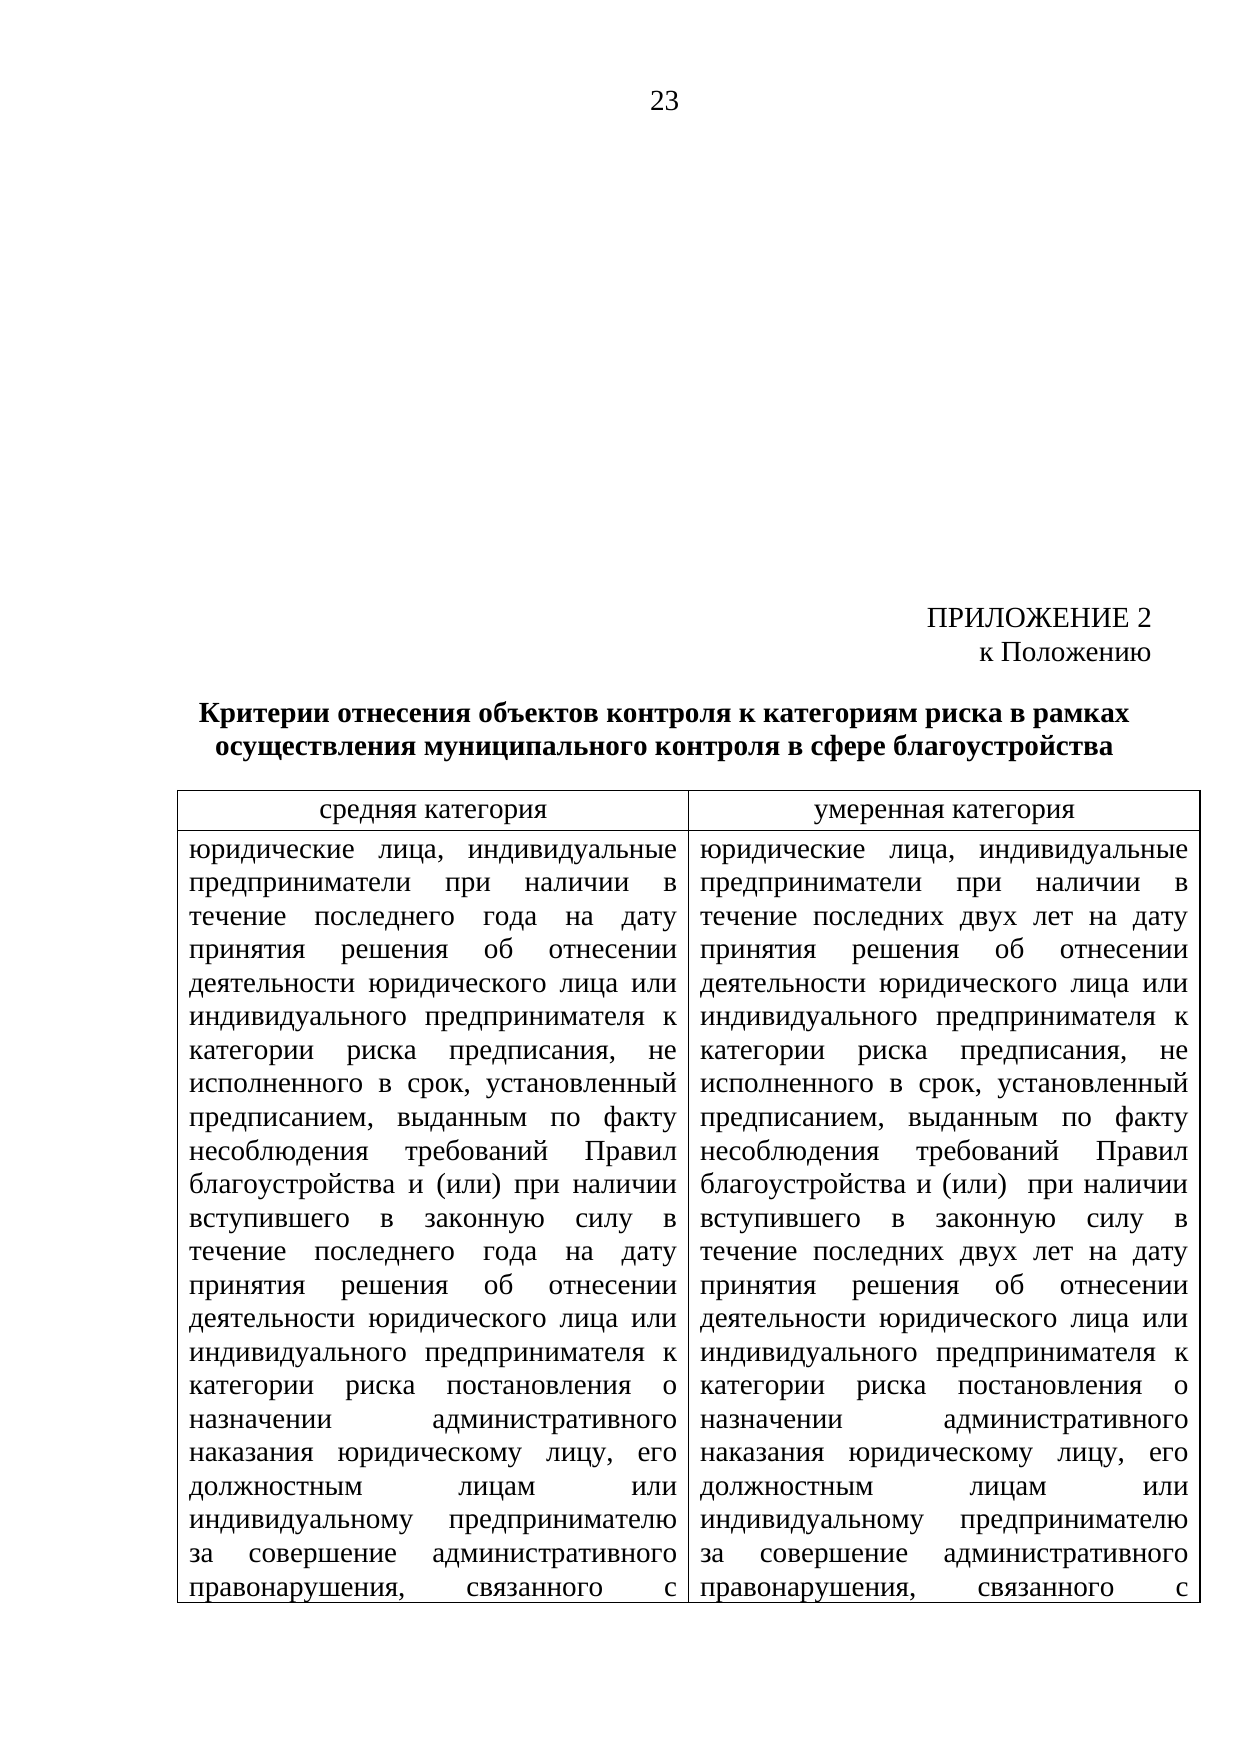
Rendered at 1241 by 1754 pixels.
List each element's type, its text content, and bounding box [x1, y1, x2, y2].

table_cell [689, 831, 1199, 1602]
table_header средняя категория [178, 791, 688, 830]
text к Положению [177, 634, 1151, 667]
table_header умеренная категория [689, 791, 1199, 830]
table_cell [178, 831, 688, 1602]
text Критерии отнесения объектов контроля к категориям риска в рамках осуществления муниципального контроля в сфере благоустройства [177, 695, 1151, 762]
text ПРИЛОЖЕНИЕ 2 [177, 600, 1151, 634]
